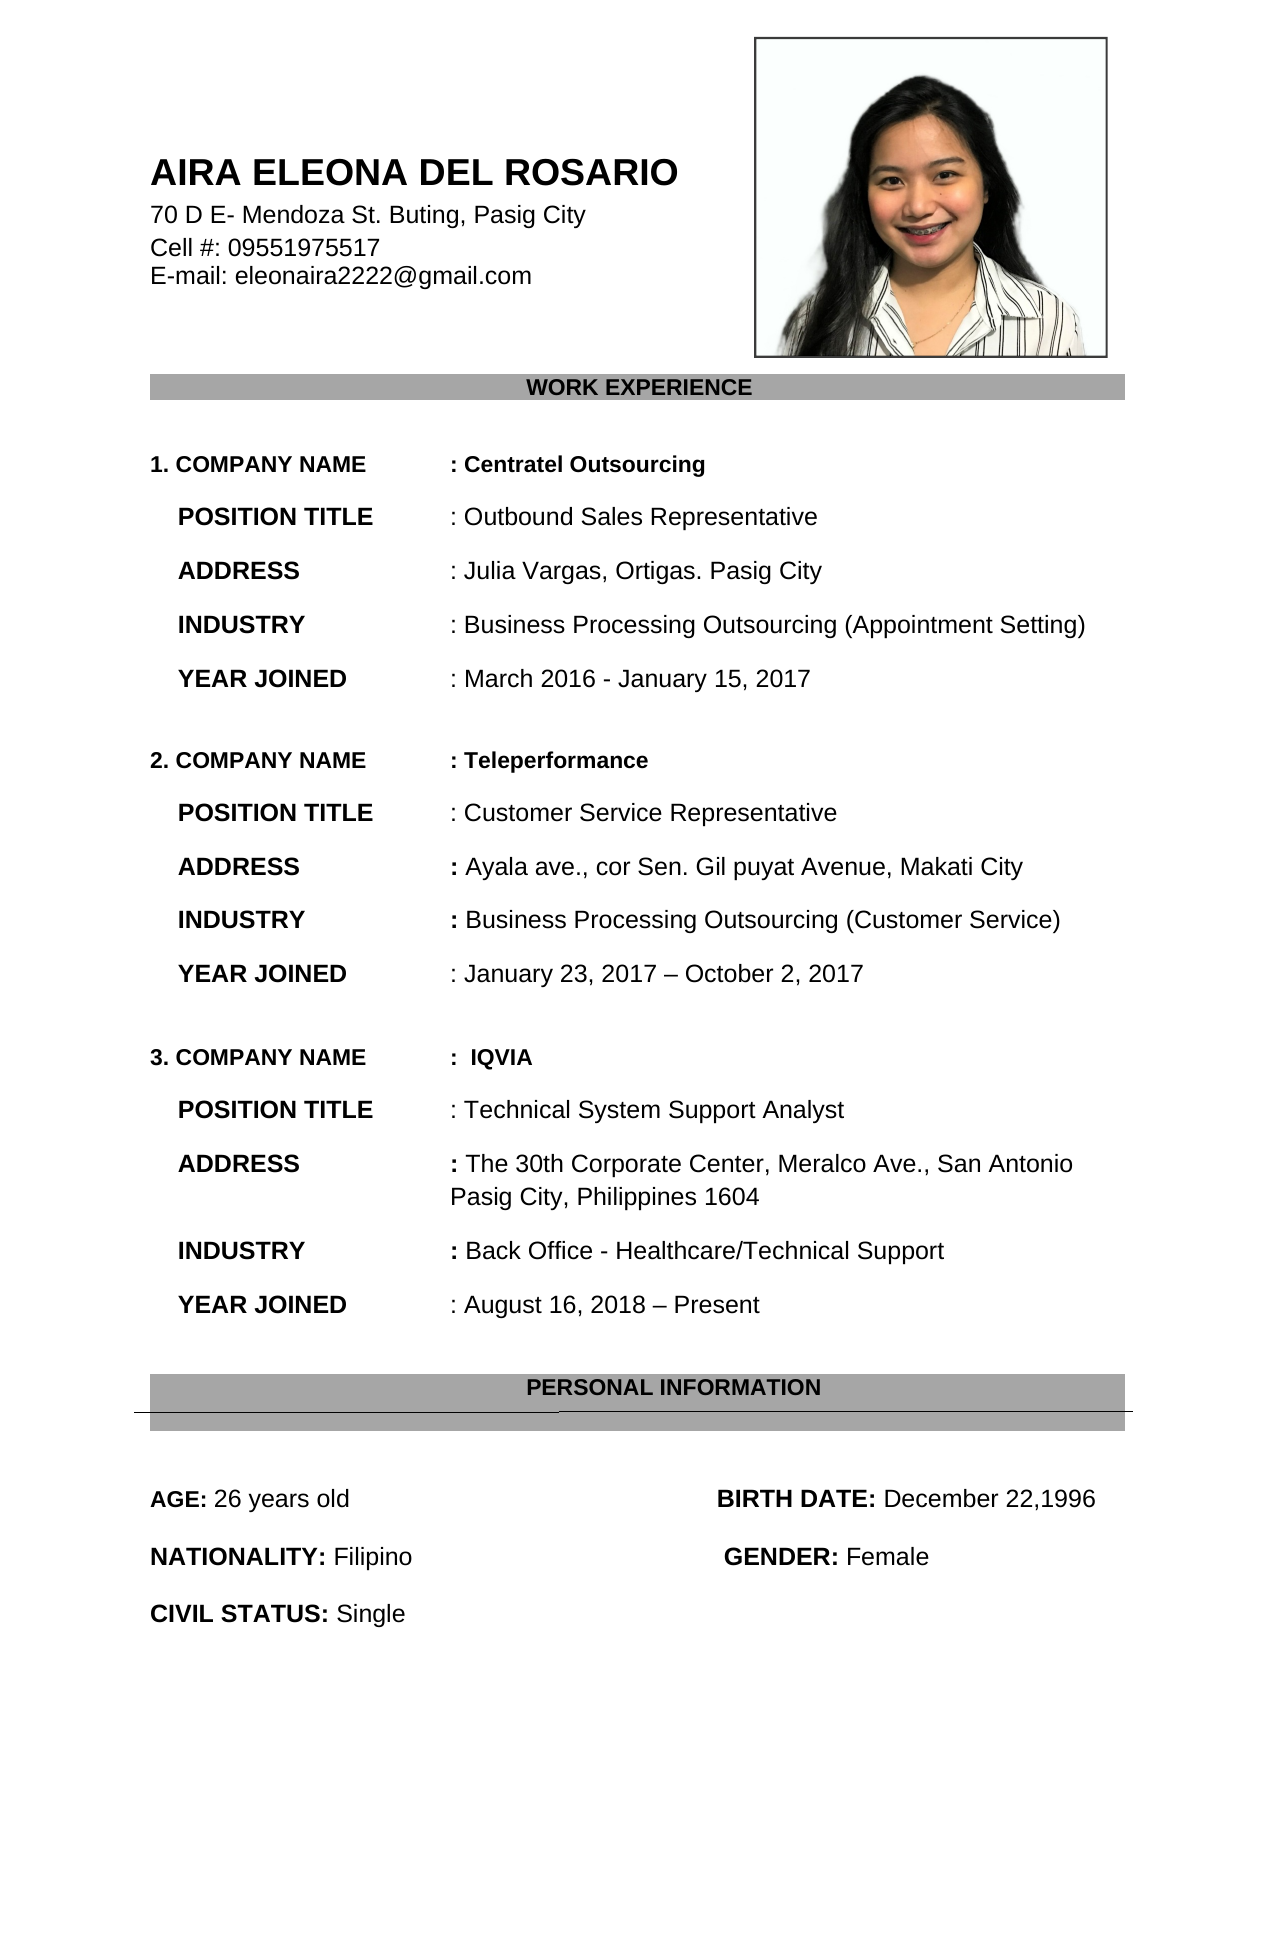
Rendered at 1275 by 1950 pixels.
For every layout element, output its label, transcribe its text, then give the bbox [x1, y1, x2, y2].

text ADDRESS : Ayala ave., cor Sen. Gil puyat Avenue, Makati City [150, 851, 1125, 880]
text POSITION TITLE : Outbound Sales Representative [150, 502, 1125, 531]
text 3. COMPANY NAME : IQVIA [150, 1044, 1125, 1070]
text AGE: 26 years old BIRTH DATE: December 22,1996 [150, 1484, 1125, 1513]
text ADDRESS : Julia Vargas, Ortigas. Pasig City [150, 556, 1125, 585]
text WORK EXPERIENCE [150, 374, 1125, 400]
text POSITION TITLE : Customer Service Representative [150, 798, 1125, 826]
text ADDRESS : The 30th Corporate Center, Meralco Ave., San Antonio Pasig City, Philippines 1604 [150, 1149, 1125, 1211]
text PERSONAL INFORMATION [150, 1374, 1125, 1431]
text INDUSTRY : Back Office - Healthcare/Technical Support [150, 1236, 1125, 1264]
picture [756, 228, 1106, 233]
text 2. COMPANY NAME : Teleperformance [150, 747, 1125, 773]
text NATIONALITY: Filipino GENDER: Female [150, 1542, 1125, 1571]
text INDUSTRY : Business Processing Outsourcing (Appointment Setting) [150, 610, 1125, 639]
text Cell #: 09551975517 [150, 233, 1125, 261]
text YEAR JOINED : August 16, 2018 – Present [150, 1289, 1125, 1318]
text E-mail: eleonaira2222@gmail.com [150, 261, 1125, 290]
text CIVIL STATUS: Single [150, 1599, 1125, 1628]
picture [756, 38, 1106, 150]
text YEAR JOINED : March 2016 - January 15, 2017 [150, 664, 1125, 693]
text AIRA ELEONA DEL ROSARIO [150, 150, 1125, 193]
picture [756, 290, 1106, 356]
text YEAR JOINED : January 23, 2017 – October 2, 2017 [150, 959, 1125, 988]
text 1. COMPANY NAME : Centratel Outsourcing [150, 451, 1125, 478]
text POSITION TITLE : Technical System Support Analyst [150, 1095, 1125, 1124]
text INDUSTRY : Business Processing Outsourcing (Customer Service) [150, 905, 1125, 934]
text 70 D E- Mendoza St. Buting, Pasig City [150, 199, 1125, 228]
picture [756, 193, 1106, 199]
